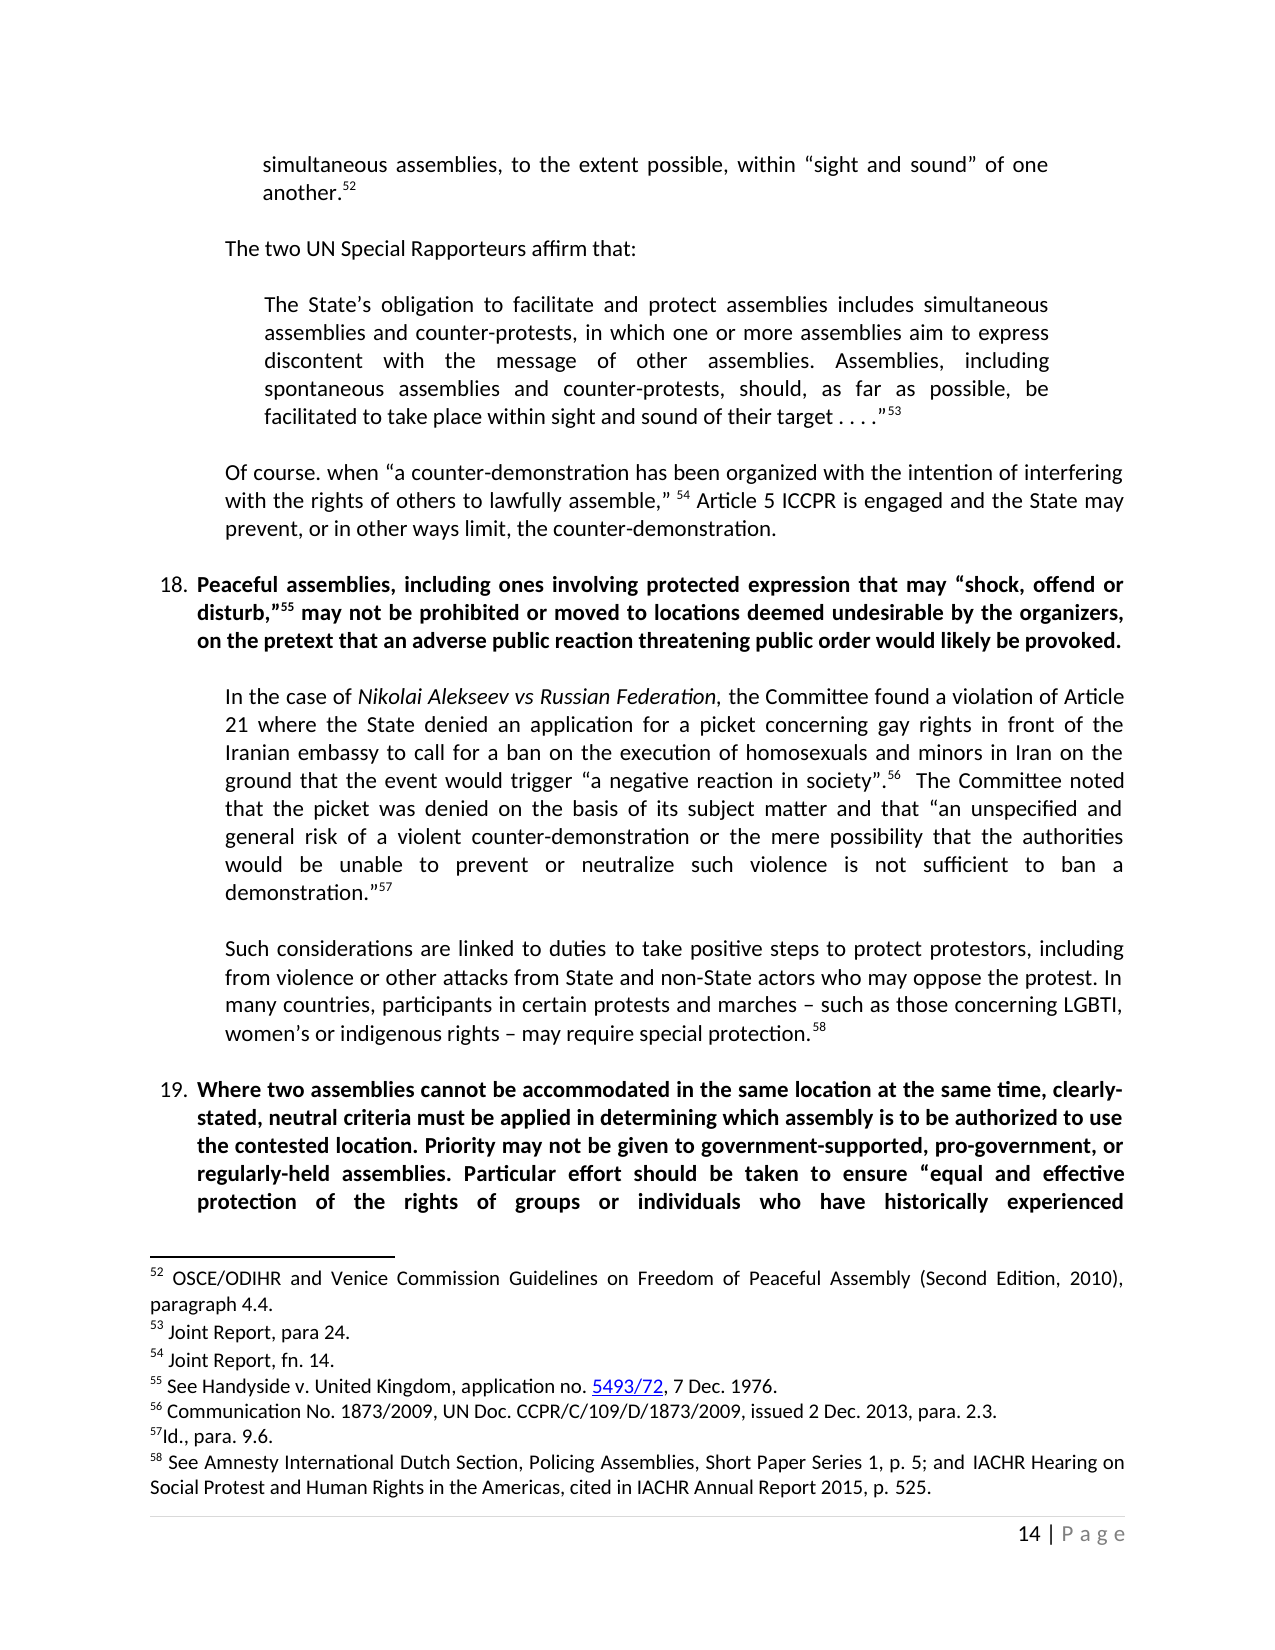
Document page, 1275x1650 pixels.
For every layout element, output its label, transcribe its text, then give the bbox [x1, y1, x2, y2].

text In the case of Nikolai Alekseev vs Russian Federation, the Committee found a violation of Article 21 where the State denied an application for a picket concerning gay rights in front of the Iranian embassy to call for a ban on the execution of homosexuals and minors in Iran on the ground that the event would trigger “a negative reaction in society”. The Committee noted that the picket was denied on the basis of its subject matter and that “an unspecified and general risk of a violent counter-demonstration or the mere possibility that the authorities would be unable to prevent or neutralize such violence is not sufficient to ban a demonstration.” [225, 682, 1125, 907]
text The State’s obligation to facilitate and protect assemblies includes simultaneous assemblies and counter-protests, in which one or more assemblies aim to express discontent with the message of other assemblies. Assemblies, including spontaneous assemblies and counter-protests, should, as far as possible, be facilitated to take place within sight and sound of their target . . . .” [264, 290, 1050, 430]
text Such considerations are linked to duties to take positive steps to protect protestors, including from violence or other attacks from State and non-State actors who may oppose the protest. In many countries, participants in certain protests and marches – such as those concerning LGBTI, women’s or indigenous rights – may require special protection. [225, 934, 1125, 1047]
text The two UN Special Rapporteurs affirm that: [225, 234, 1125, 262]
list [159, 1075, 1125, 1215]
list Peaceful assemblies, including ones involving protected expression that may “shock, offend or disturb,” may not be prohibited or moved to locations deemed undesirable by the organizers, on the pretext that an adverse public reaction threatening public order would likely be provoked. [159, 570, 1125, 654]
text The right to counter-demonstrate does not extend to inhibiting the right of others to demonstrate. Indeed, demonstrators should respect the rights of others to demonstrate as well…. Emphasis should be placed on the State’s duty to protect and facilitate each event where counter-demonstrations are organized or occur, and the State should make available adequate policing resources to facilitate such related simultaneous assemblies, to the extent possible, within “sight and sound” of one another. [262, 150, 1050, 206]
text Of course. when “a counter-demonstration has been organized with the intention of interfering with the rights of others to lawfully assemble,” Article 5 ICCPR is engaged and the State may prevent, or in other ways limit, the counter-demonstration. [225, 458, 1125, 542]
